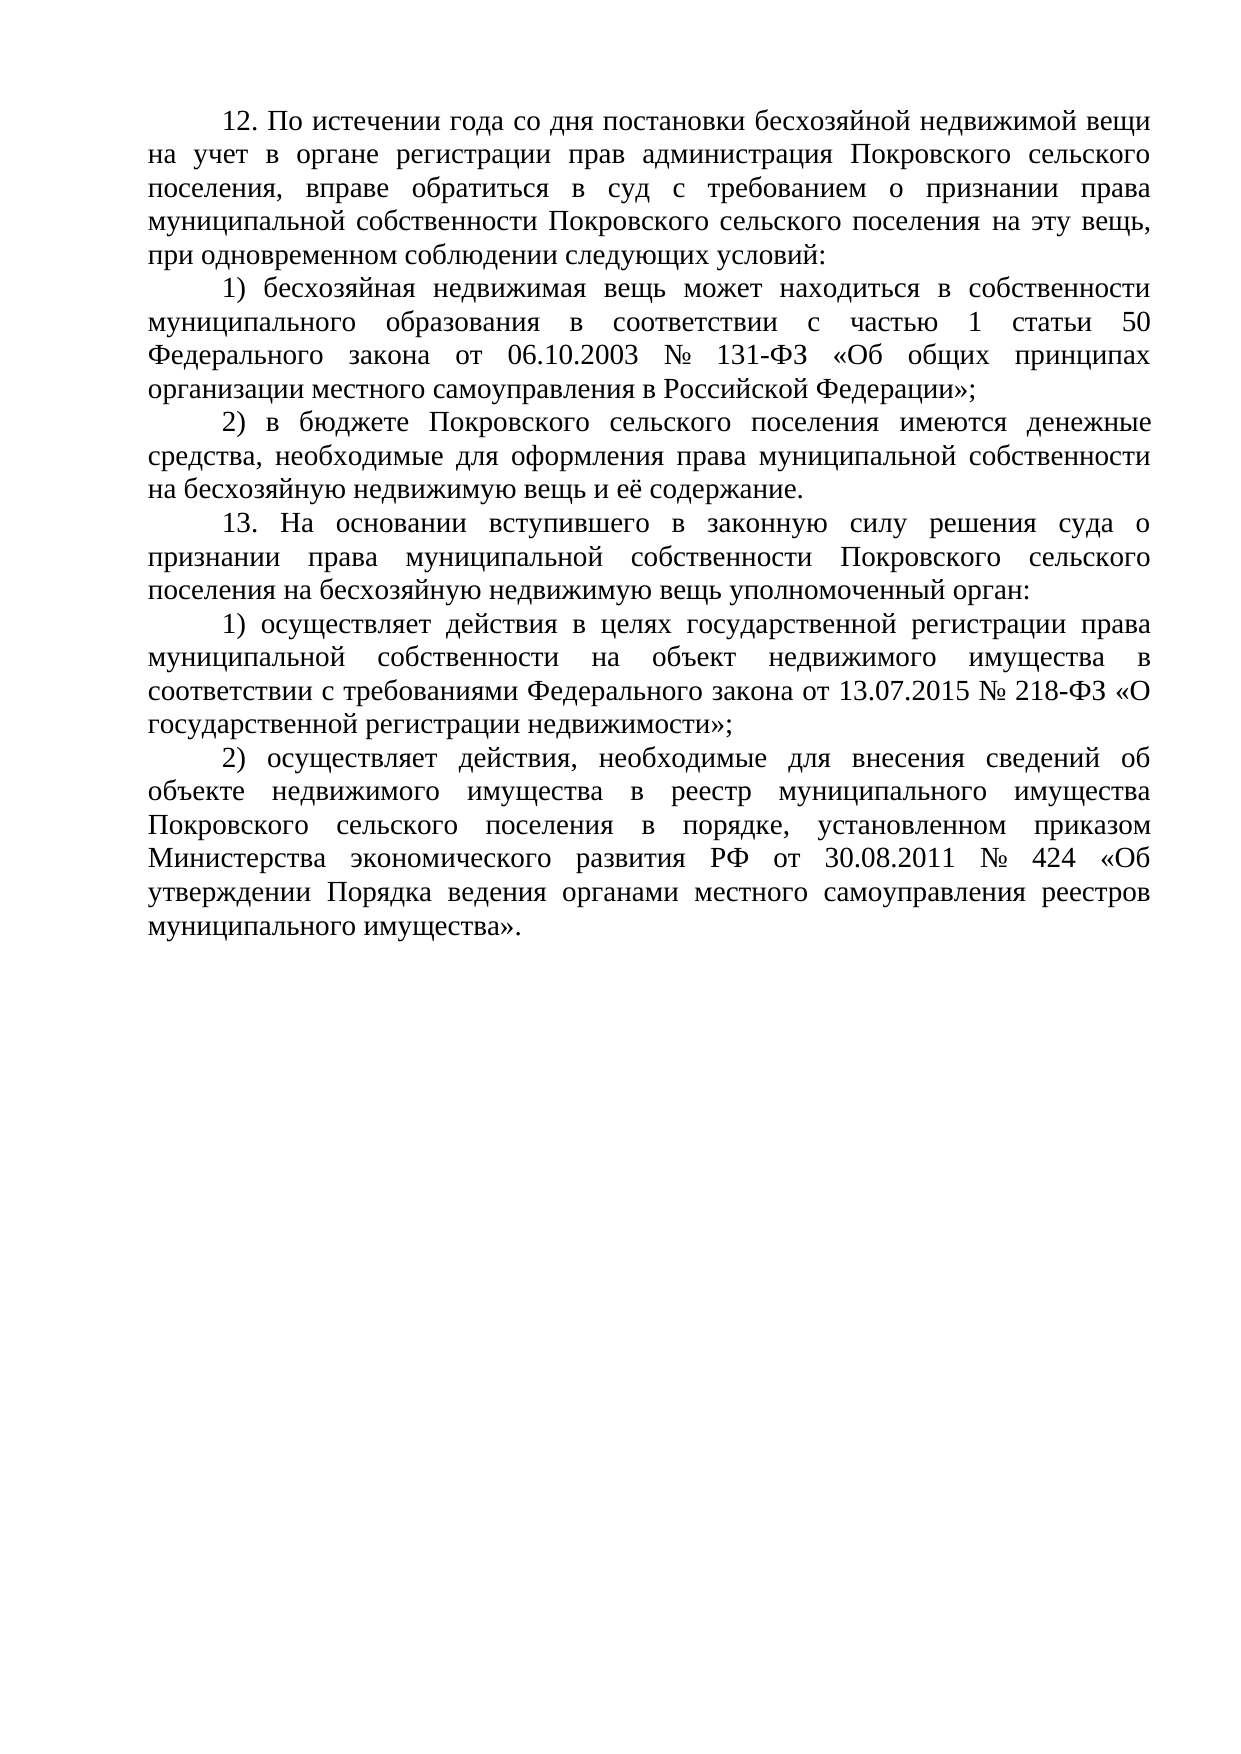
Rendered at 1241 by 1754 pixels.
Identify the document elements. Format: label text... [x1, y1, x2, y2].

text 1) осуществляет действия в целях государственной регистрации права муниципальной собственности на объект недвижимого имущества в соответствии с требованиями Федерального закона от 13.07.2015 № 218-ФЗ «О государственной регистрации недвижимости»; [148, 606, 1152, 740]
text 12. По истечении года со дня постановки бесхозяйной недвижимой вещи на учет в органе регистрации прав администрация Покровского сельского поселения, вправе обратиться в суд с требованием о признании права муниципальной собственности Покровского сельского поселения на эту вещь, при одновременном соблюдении следующих условий: [148, 103, 1152, 270]
text 1) бесхозяйная недвижимая вещь может находиться в собственности муниципального образования в соответствии с частью 1 статьи 50 Федерального закона от 06.10.2003 № 131-ФЗ «Об общих принципах организации местного самоуправления в Российской Федерации»; [148, 270, 1152, 404]
text 2) осуществляет действия, необходимые для внесения сведений об объекте недвижимого имущества в реестр муниципального имущества Покровского сельского поселения в порядке, установленном приказом Министерства экономического развития РФ от 30.08.2011 № 424 «Об утверждении Порядка ведения органами местного самоуправления реестров муниципального имущества». [148, 740, 1152, 941]
text 13. На основании вступившего в законную силу решения суда о признании права муниципальной собственности Покровского сельского поселения на бесхозяйную недвижимую вещь уполномоченный орган: [148, 505, 1152, 606]
text 2) в бюджете Покровского сельского поселения имеются денежные средства, необходимые для оформления права муниципальной собственности на бесхозяйную недвижимую вещь и её содержание. [148, 404, 1152, 505]
